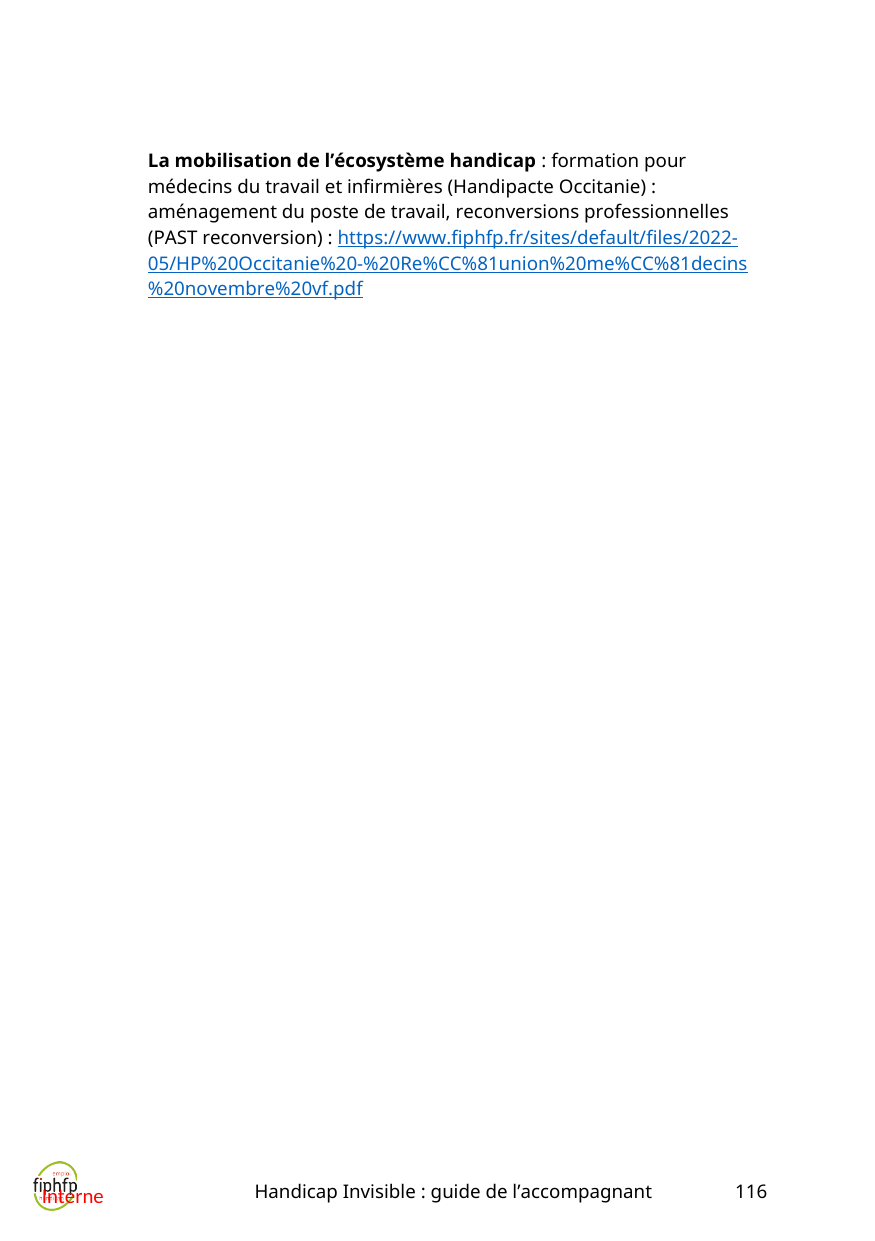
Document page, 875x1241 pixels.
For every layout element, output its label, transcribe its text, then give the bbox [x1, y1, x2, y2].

picture [33, 1161, 78, 1211]
text La mobilisation de l’écosystème handicap : formation pour médecins du travail et infirmières (Handipacte Occitanie) : aménagement du poste de travail, reconversions professionnelles (PAST reconversion) : https://www.fiphfp.fr/sites/default/files/2022-05/HP%20Occitanie%20-%20Re%CC%81union%20me%CC%81decins%20novembre%20vf.pdf [148, 148, 767, 301]
